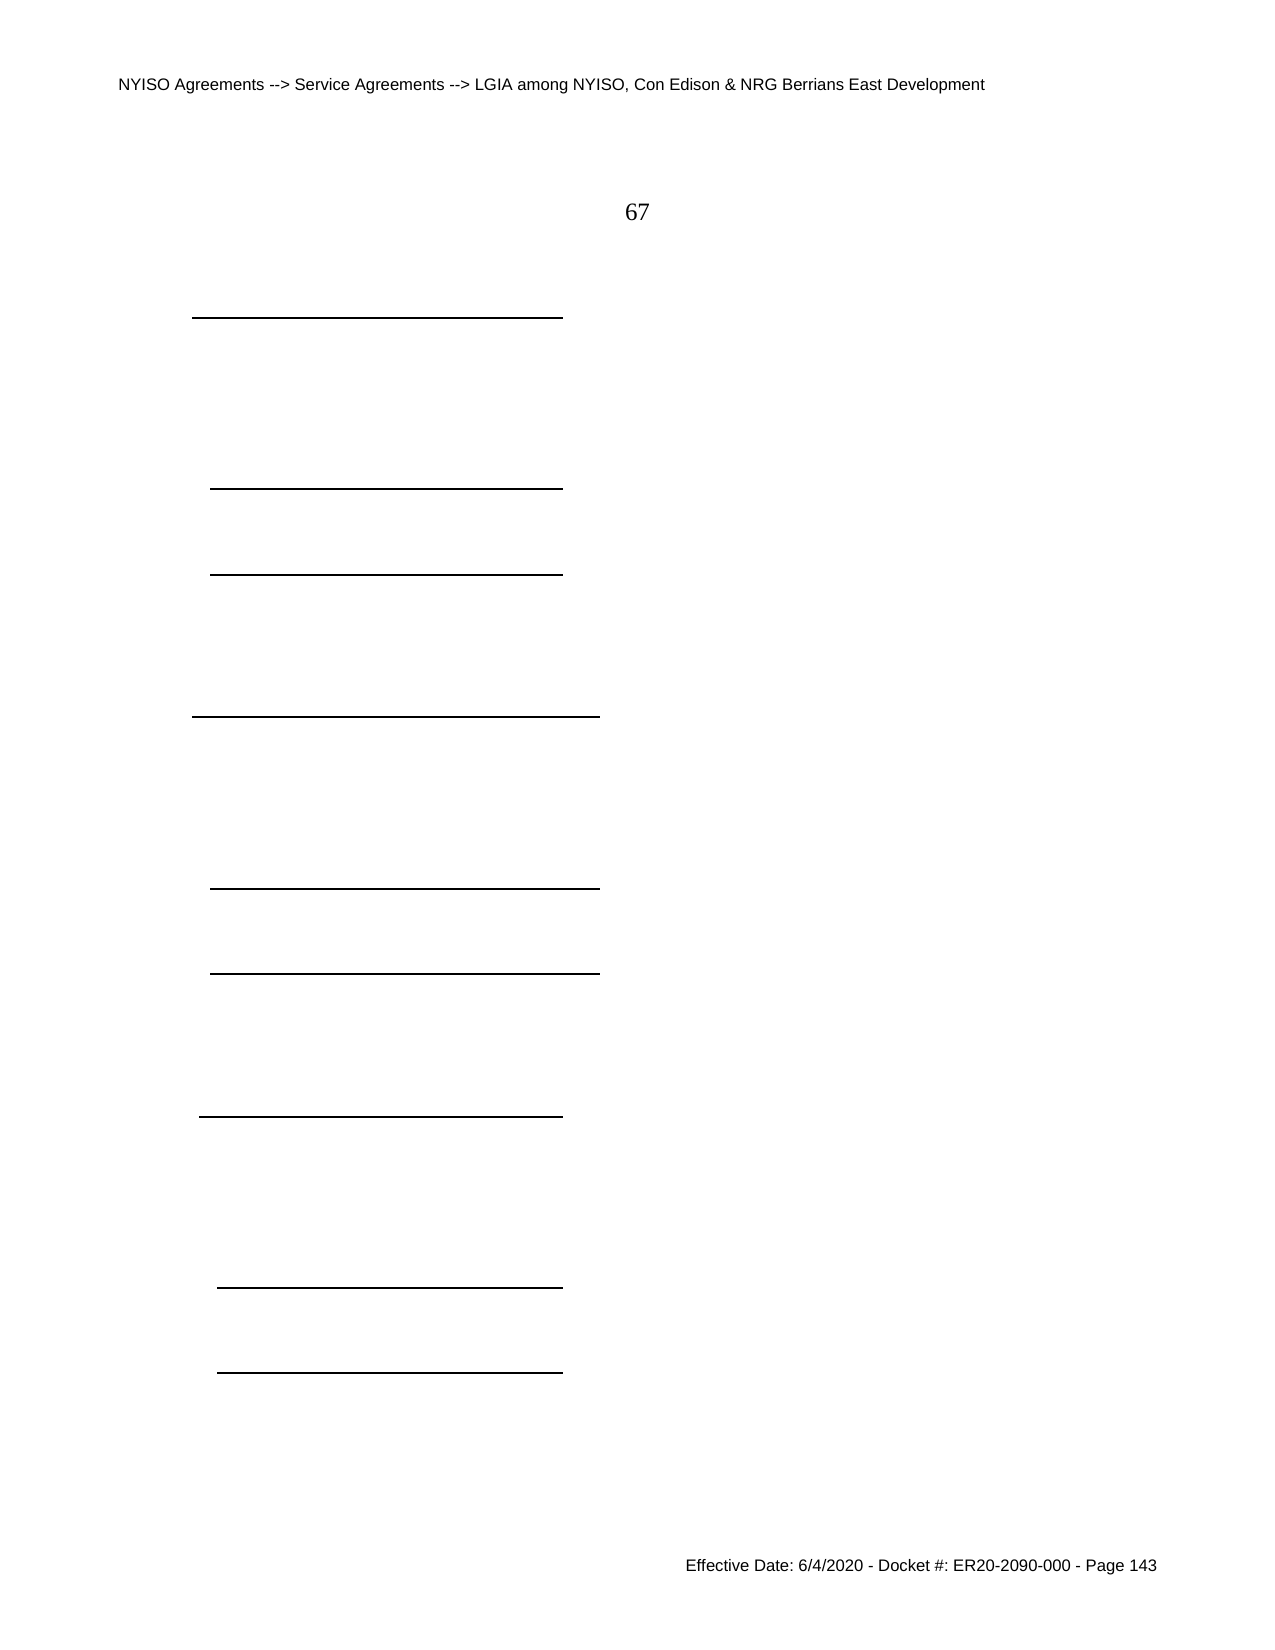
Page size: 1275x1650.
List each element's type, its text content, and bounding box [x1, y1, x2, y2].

text 67 [625, 197, 1275, 226]
